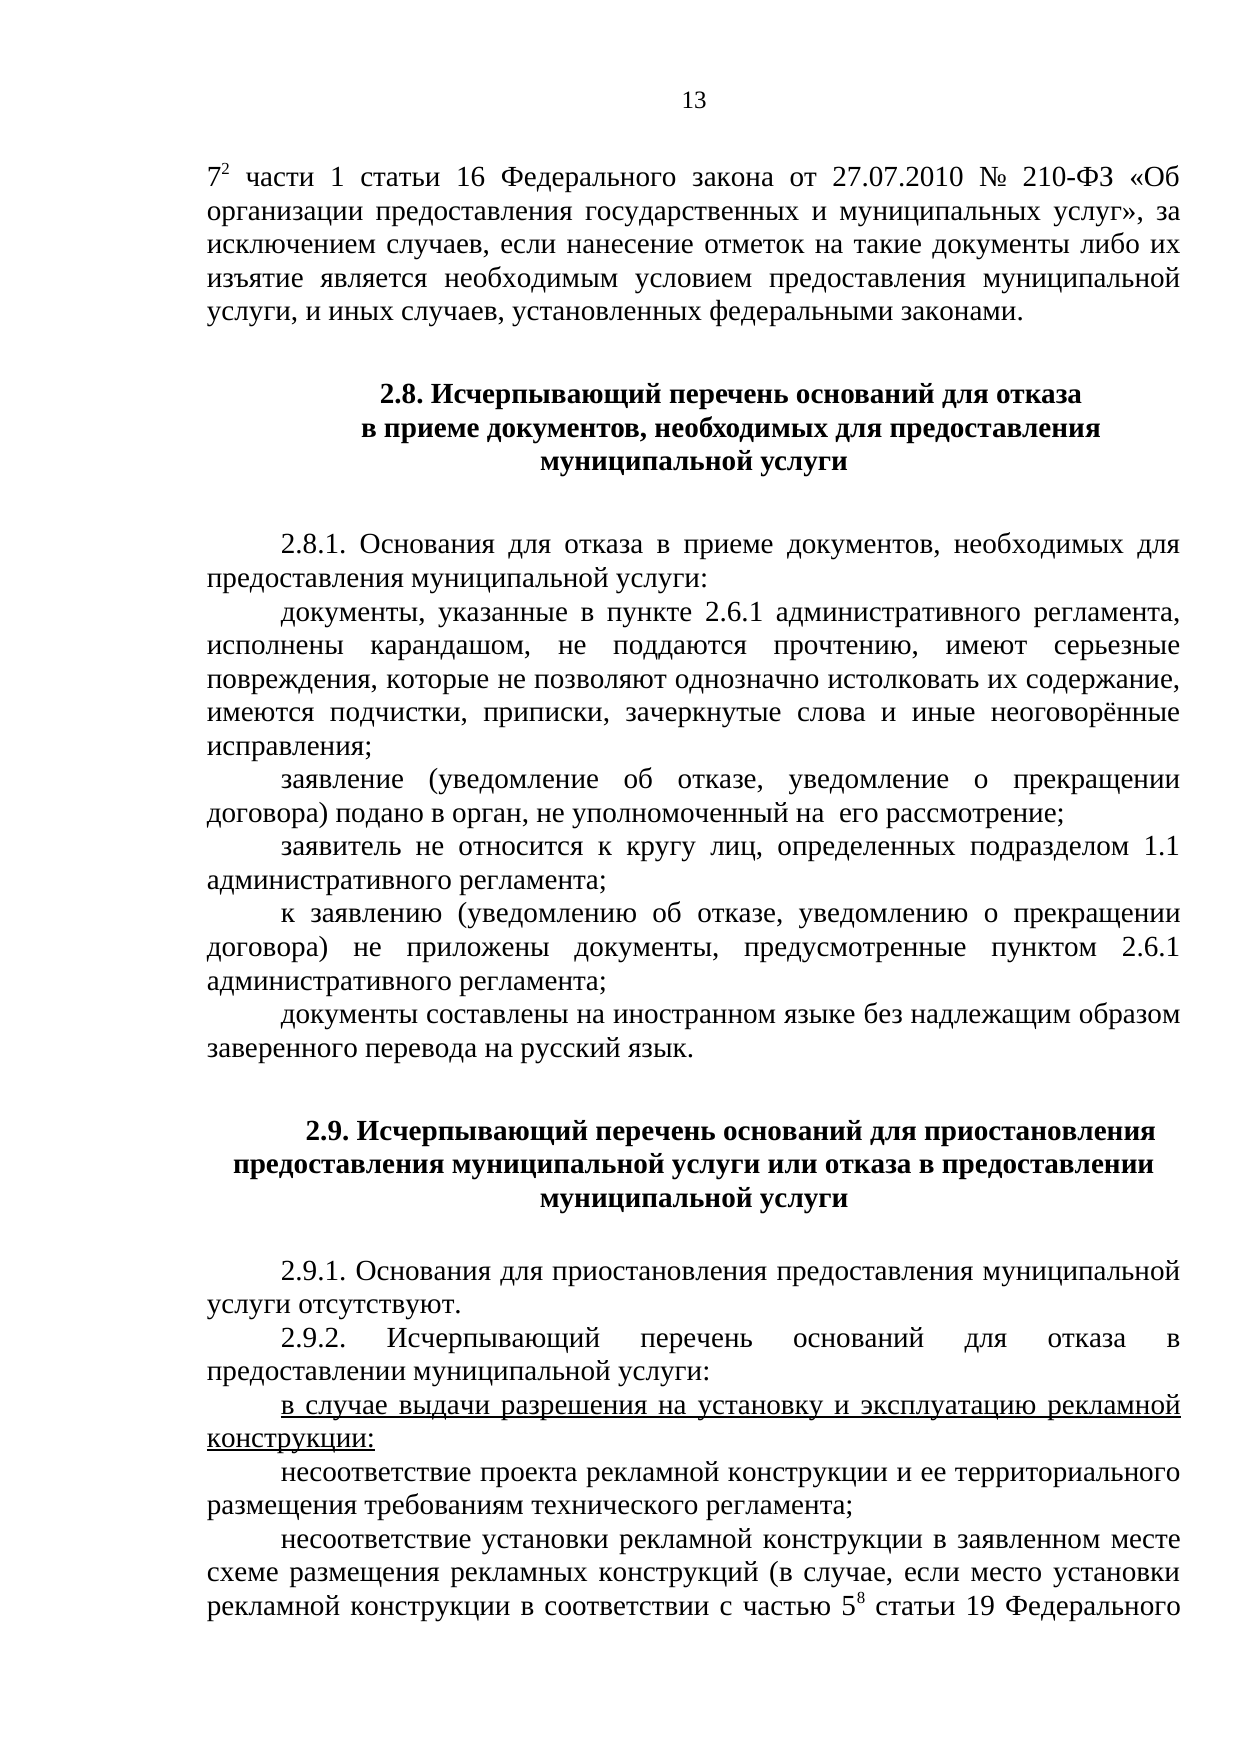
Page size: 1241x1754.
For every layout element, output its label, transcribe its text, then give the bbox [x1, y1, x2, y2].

text несоответствие проекта рекламной конструкции и ее территориального размещения требованиям технического регламента; [207, 1454, 1181, 1521]
text документы составлены на иностранном языке без надлежащим образом заверенного перевода на русский язык. [207, 996, 1181, 1063]
text заявитель не относится к кругу лиц, определенных подразделом 1.1 административного регламента; [207, 828, 1181, 896]
text 2.9. Исчерпывающий перечень оснований для приостановления предоставления муниципальной услуги или отказа в предоставлении муниципальной услуги [207, 1113, 1181, 1213]
text заявление (уведомление об отказе, уведомление о прекращении договора) подано в орган, не уполномоченный на его рассмотрение; [207, 761, 1181, 828]
text в случае выдачи разрешения на установку и эксплуатацию рекламной конструкции: [207, 1387, 1181, 1454]
text к заявлению (уведомлению об отказе, уведомлению о прекращении договора) не приложены документы, предусмотренные пунктом 2.6.1 административного регламента; [207, 896, 1181, 996]
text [207, 1521, 1181, 1622]
text 2.9.2. Исчерпывающий перечень оснований для отказа в предоставлении муниципальной услуги: [207, 1320, 1181, 1387]
text 2.8. Исчерпывающий перечень оснований для отказа [207, 376, 1181, 410]
text документы, указанные в пункте 2.6.1 административного регламента, исполнены карандашом, не поддаются прочтению, имеют серьезные повреждения, которые не позволяют однозначно истолковать их содержание, имеются подчистки, приписки, зачеркнутые слова и иные неоговорённые исправления; [207, 594, 1181, 761]
text 2.8.1. Основания для отказа в приеме документов, необходимых для предоставления муниципальной услуги: [207, 527, 1181, 594]
text 2.9.1. Основания для приостановления предоставления муниципальной услуги отсутствуют. [207, 1253, 1181, 1320]
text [207, 159, 1181, 327]
text в приеме документов, необходимых для предоставления муниципальной услуги [207, 410, 1181, 477]
